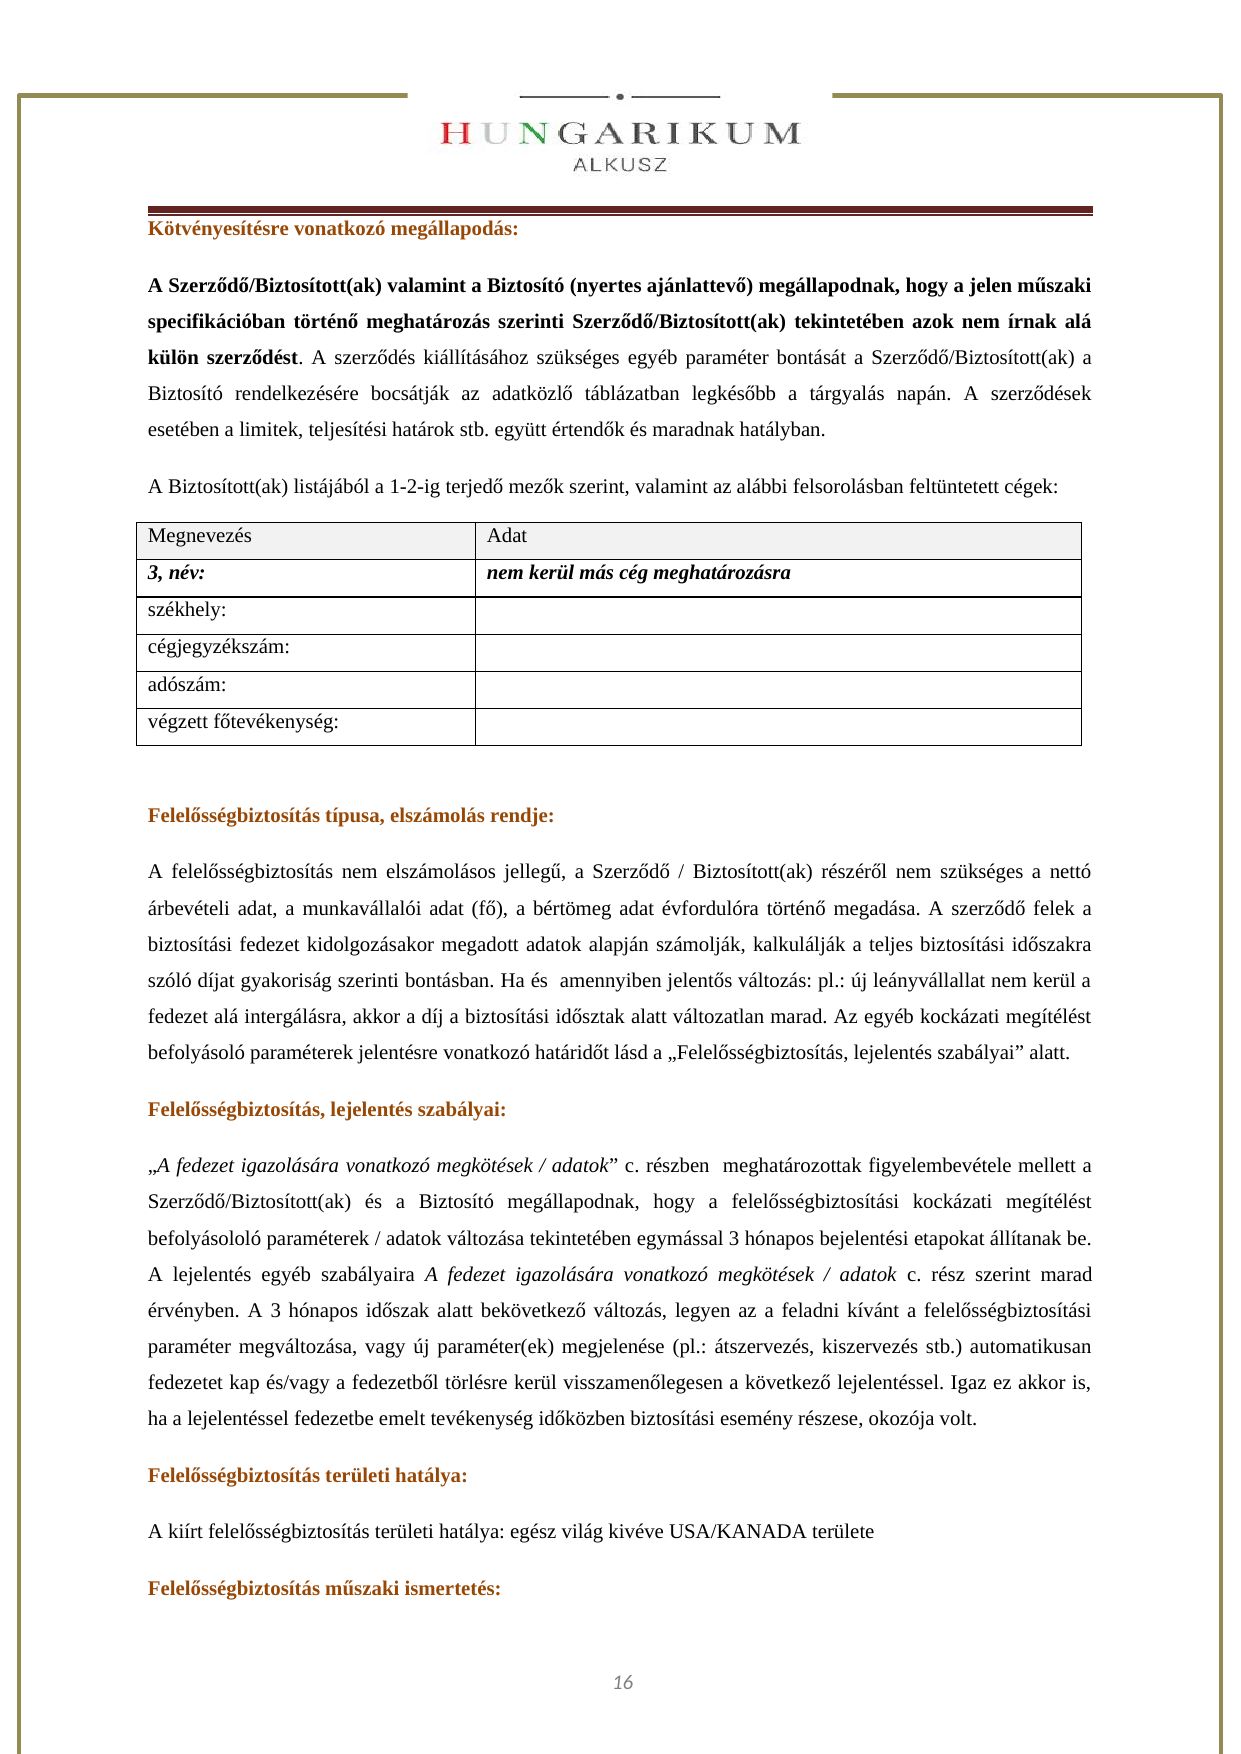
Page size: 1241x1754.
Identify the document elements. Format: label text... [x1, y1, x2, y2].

table_header Adat [476, 523, 1081, 559]
text Felelősségbiztosítás, lejelentés szabályai: [148, 1097, 1093, 1121]
table_cell székhely: [137, 598, 475, 633]
text Felelősségbiztosítás műszaki ismertetés: [148, 1576, 1093, 1600]
table_cell végzett főtevékenység: [137, 709, 475, 745]
text „A fedezet igazolására vonatkozó megkötések / adatok” c. részben meghatározottak figyelembevétele mellett a Szerződő/Biztosított(ak) és a Biztosító megállapodnak, hogy a felelősségbiztosítási kockázati megítélést befolyásololó paraméterek / adatok változása tekintetében egymással 3 hónapos bejelentési etapokat állítanak be. A lejelentés egyéb szabályaira A fedezet igazolására vonatkozó megkötések / adatok c. rész szerint marad érvényben. A 3 hónapos időszak alatt bekövetkező változás, legyen az a feladni kívánt a felelősségbiztosítási paraméter megváltozása, vagy új paraméter(ek) megjelenése (pl.: átszervezés, kiszervezés stb.) automatikusan fedezetet kap és/vagy a fedezetből törlésre kerül visszamenőlegesen a következő lejelentéssel. Igaz ez akkor is, ha a lejelentéssel fedezetbe emelt tevékenység időközben biztosítási esemény részese, okozója volt. [148, 1153, 1093, 1430]
table_cell 3, név: [137, 560, 475, 596]
text A felelősségbiztosítás nem elszámolásos jellegű, a Szerződő / Biztosított(ak) részéről nem szükséges a nettó árbevételi adat, a munkavállalói adat (fő), a bértömeg adat évfordulóra történő megadása. A szerződő felek a biztosítási fedezet kidolgozásakor megadott adatok alapján számolják, kalkulálják a teljes biztosítási időszakra szóló díjat gyakoriság szerinti bontásban. Ha és amennyiben jelentős változás: pl.: új leányvállallat nem kerül a fedezet alá intergálásra, akkor a díj a biztosítási idősztak alatt változatlan marad. Az egyéb kockázati megítélést befolyásoló paraméterek jelentésre vonatkozó határidőt lásd a „Felelősségbiztosítás, lejelentés szabályai” alatt. [148, 859, 1093, 1064]
text A Biztosított(ak) listájából a 1-2-ig terjedő mezők szerint, valamint az alábbi felsorolásban feltüntetett cégek: [148, 474, 1093, 498]
text Felelősségbiztosítás területi hatálya: [148, 1463, 1093, 1487]
table_cell [476, 635, 1081, 671]
table_cell [476, 709, 1081, 745]
table_header Megnevezés [137, 523, 475, 559]
text A Szerződő/Biztosított(ak) valamint a Biztosító (nyertes ajánlattevő) megállapodnak, hogy a jelen műszaki specifikációban történő meghatározás szerinti Szerződő/Biztosított(ak) tekintetében azok nem írnak alá külön szerződést. A szerződés kiállításához szükséges egyéb paraméter bontását a Szerződő/Biztosított(ak) a Biztosító rendelkezésére bocsátják az adatközlő táblázatban legkésőbb a tárgyalás napán. A szerződések esetében a limitek, teljesítési határok stb. együtt értendők és maradnak hatályban. [148, 273, 1093, 441]
picture [407, 59, 833, 205]
table_cell nem kerül más cég meghatározásra [476, 560, 1081, 596]
table_cell cégjegyzékszám: [137, 635, 475, 671]
text A kiírt felelősségbiztosítás területi hatálya: egész világ kivéve USA/KANADA területe [148, 1519, 1093, 1543]
table_cell [476, 598, 1081, 633]
table_cell [476, 672, 1081, 708]
text Felelősségbiztosítás típusa, elszámolás rendje: [148, 803, 1093, 827]
table_cell adószám: [137, 672, 475, 708]
text Kötvényesítésre vonatkozó megállapodás: [148, 216, 1093, 240]
